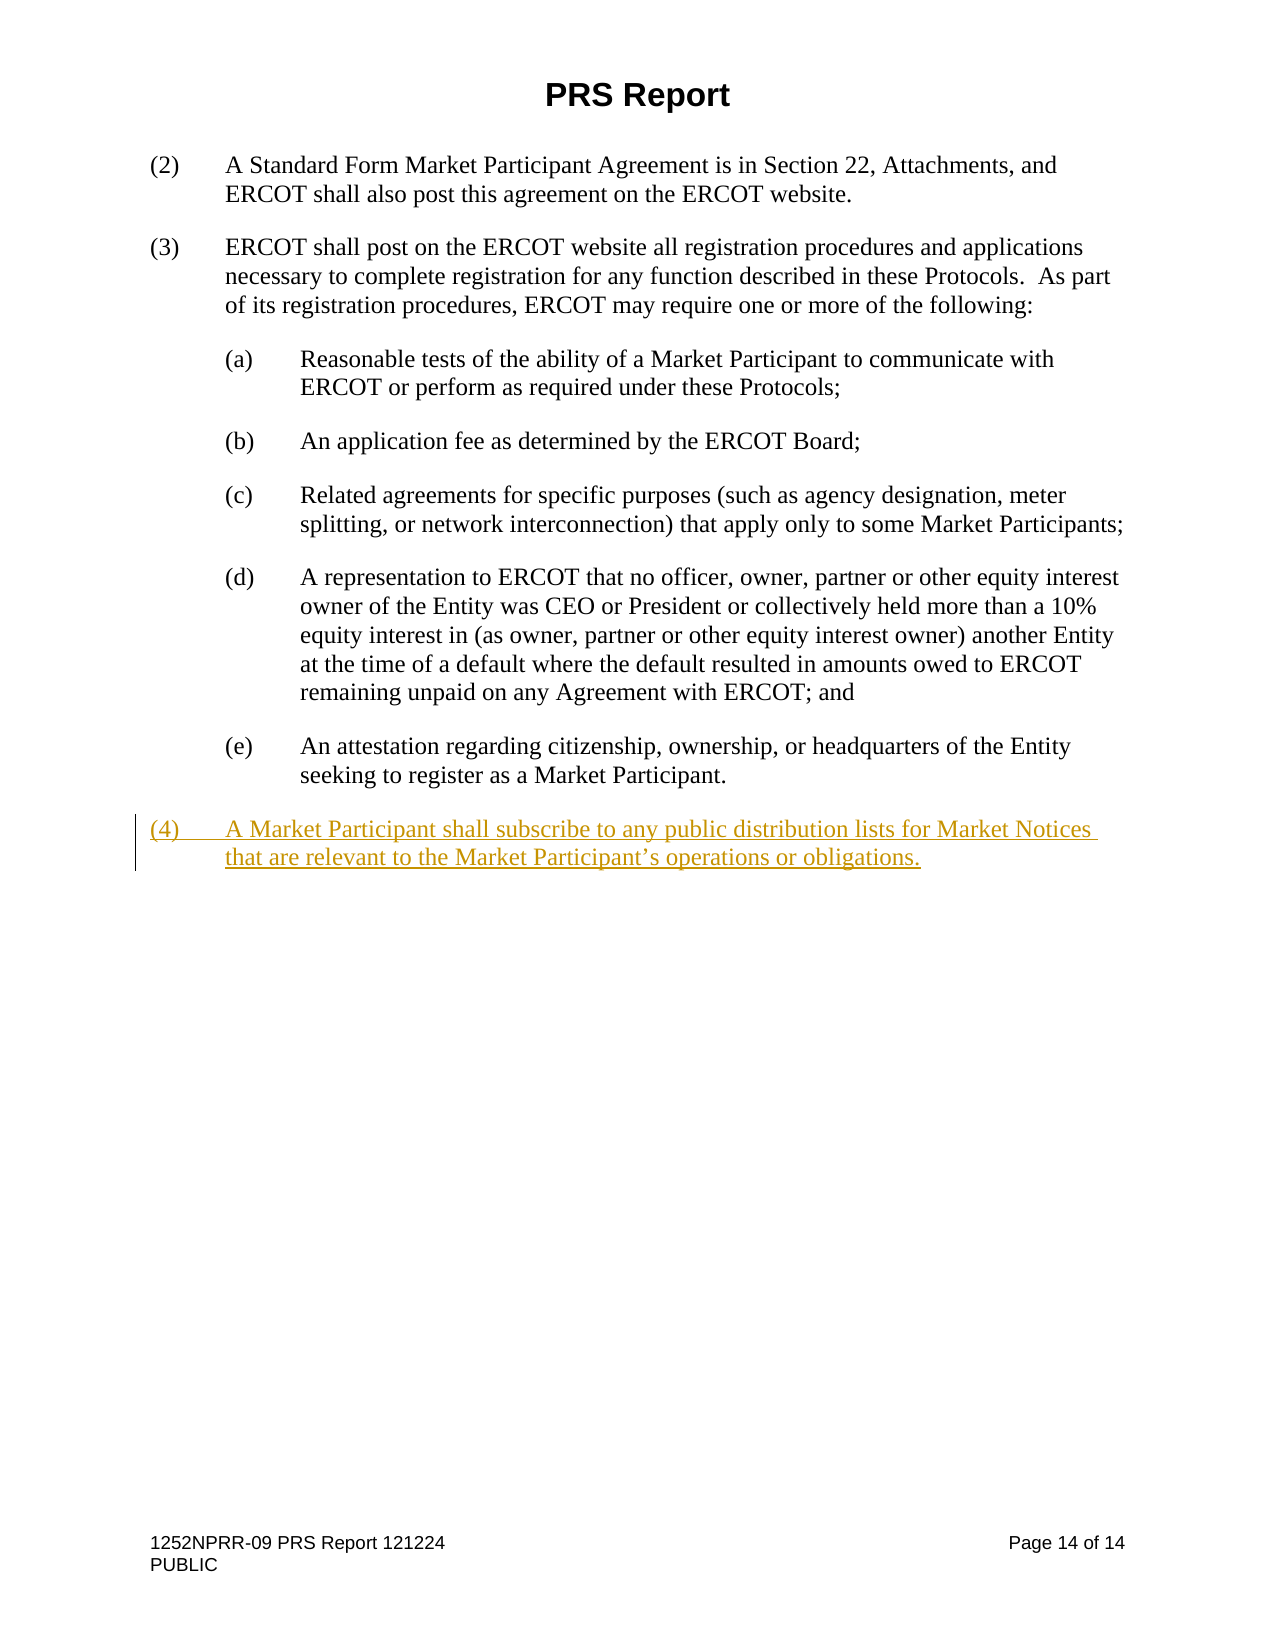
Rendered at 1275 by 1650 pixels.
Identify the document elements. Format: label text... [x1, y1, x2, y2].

text (3) ERCOT shall post on the ERCOT website all registration procedures and applications necessary to complete registration for any function described in these Protocols. As part of its registration procedures, ERCOT may require one or more of the following: [150, 232, 1125, 319]
text (2) A Standard Form Market Participant Agreement is in Section 22, Attachments, and ERCOT shall also post this agreement on the ERCOT website. [150, 150, 1125, 207]
list (b) An application fee as determined by the ERCOT Board; [225, 426, 1125, 455]
list (d) A representation to ERCOT that no officer, owner, partner or other equity interest owner of the Entity was CEO or President or collectively held more than a 10% equity interest in (as owner, partner or other equity interest owner) another Entity at the time of a default where the default resulted in amounts owed to ERCOT remaining unpaid on any Agreement with ERCOT; and [225, 562, 1125, 706]
list (e) An attestation regarding citizenship, ownership, or headquarters of the Entity seeking to register as a Market Participant. [225, 731, 1125, 789]
list (a) Reasonable tests of the ability of a Market Participant to communicate with ERCOT or perform as required under these Protocols; [225, 344, 1125, 401]
list (c) Related agreements for specific purposes (such as agency designation, meter splitting, or network interconnection) that apply only to some Market Participants; [225, 480, 1125, 537]
